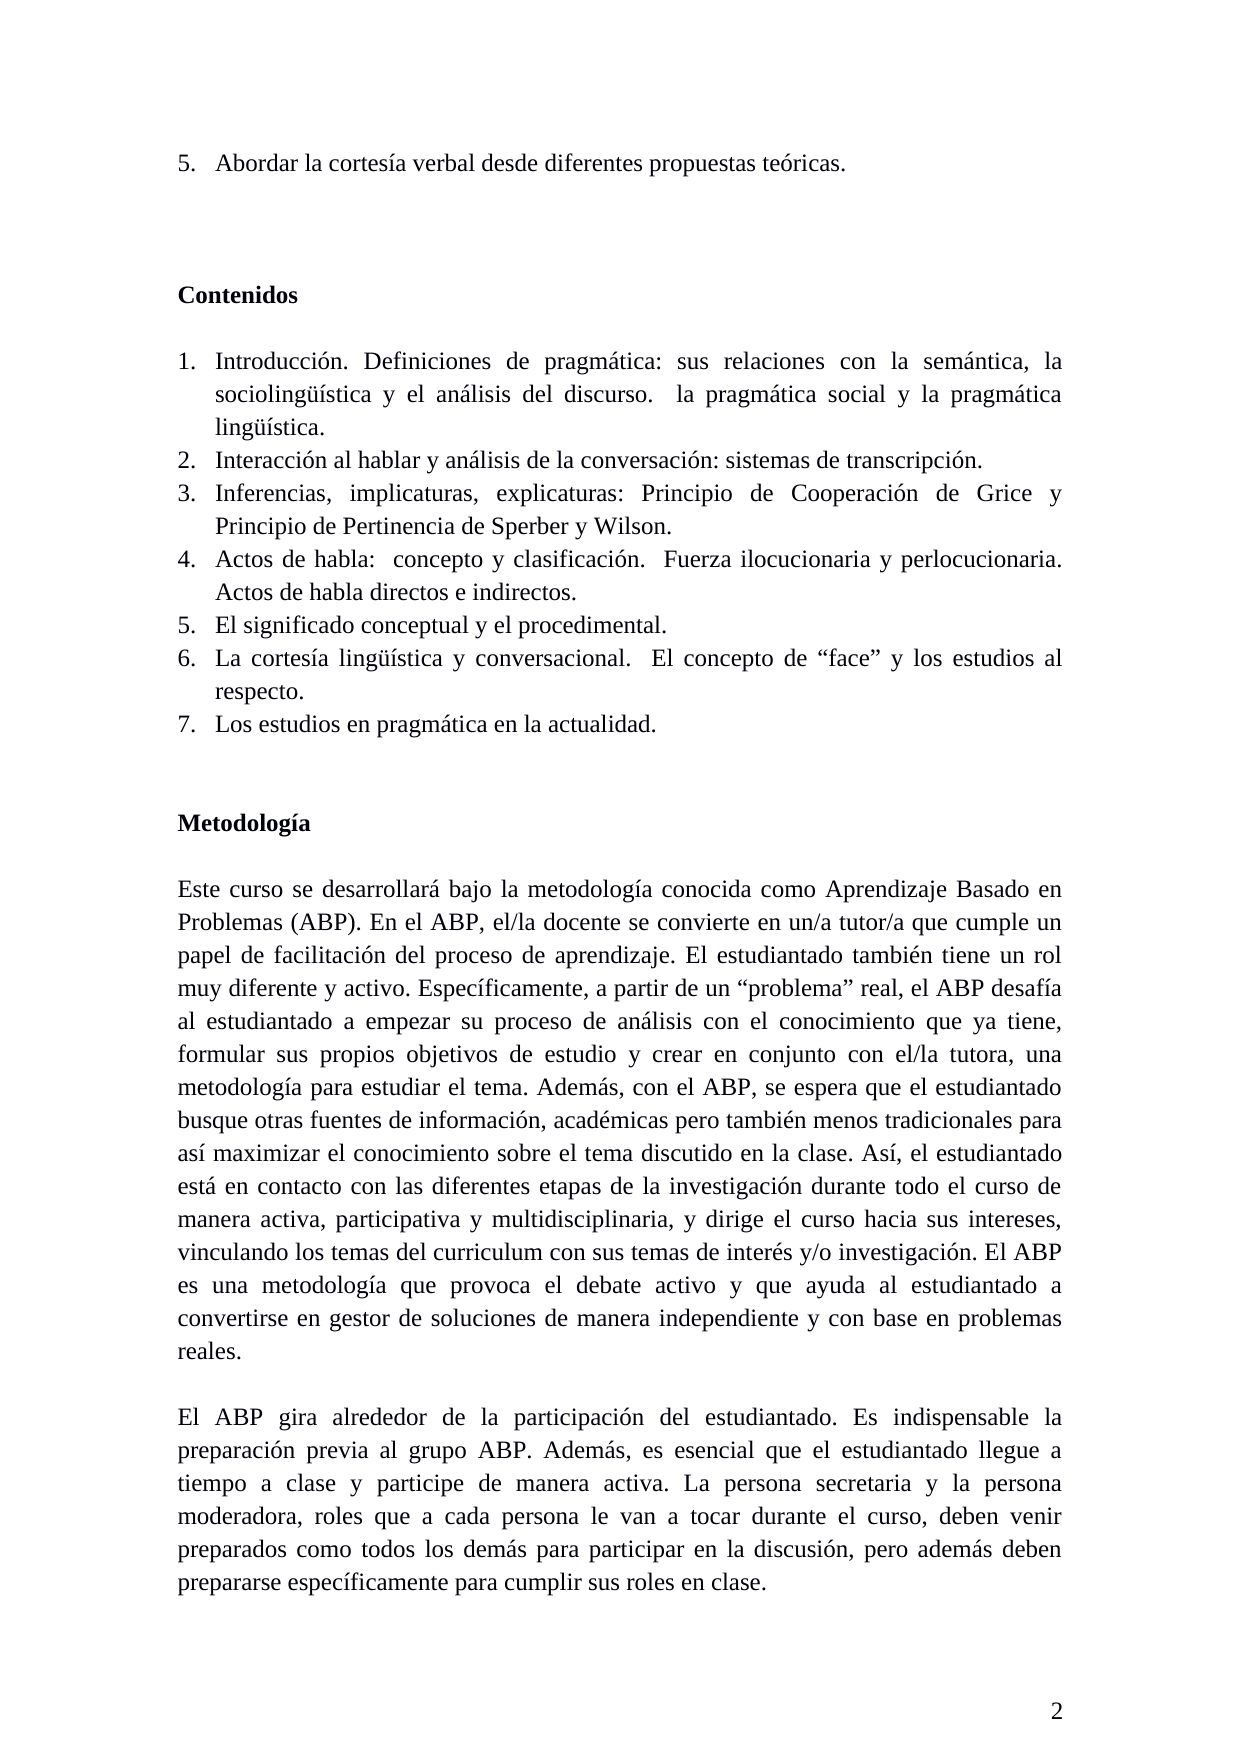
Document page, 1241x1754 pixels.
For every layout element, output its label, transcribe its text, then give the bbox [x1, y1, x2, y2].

list La cortesía lingüística y conversacional. El concepto de “face” y los estudios al respecto. [177, 643, 1063, 705]
subtitle Contenidos [177, 280, 1063, 308]
list Introducción. Definiciones de pragmática: sus relaciones con la semántica, la sociolingüística y el análisis del discurso. la pragmática social y la pragmática lingüística. [177, 346, 1063, 441]
text El ABP gira alrededor de la participación del estudiantado. Es indispensable la preparación previa al grupo ABP. Además, es esencial que el estudiantado llegue a tiempo a clase y participe de manera activa. La persona secretaria y la persona moderadora, roles que a cada persona le van a tocar durante el curso, deben venir preparados como todos los demás para participar en la discusión, pero además deben prepararse específicamente para cumplir sus roles en clase. [177, 1402, 1063, 1596]
list Interacción al hablar y análisis de la conversación: sistemas de transcripción. [177, 445, 1063, 473]
list Inferencias, implicaturas, explicaturas: Principio de Cooperación de Grice y Principio de Pertinencia de Sperber y Wilson. [177, 478, 1063, 539]
list Abordar la cortesía verbal desde diferentes propuestas teóricas. [177, 148, 1063, 176]
list Actos de habla: concepto y clasificación. Fuerza ilocucionaria y perlocucionaria. Actos de habla directos e indirectos. [177, 544, 1063, 606]
subtitle Metodología [177, 808, 1063, 837]
list El significado conceptual y el procedimental. [177, 610, 1063, 639]
list Los estudios en pragmática en la actualidad. [177, 709, 1063, 738]
text Este curso se desarrollará bajo la metodología conocida como Aprendizaje Basado en Problemas (ABP). En el ABP, el/la docente se convierte en un/a tutor/a que cumple un papel de facilitación del proceso de aprendizaje. El estudiantado también tiene un rol muy diferente y activo. Específicamente, a partir de un “problema” real, el ABP desafía al estudiantado a empezar su proceso de análisis con el conocimiento que ya tiene, formular sus propios objetivos de estudio y crear en conjunto con el/la tutora, una metodología para estudiar el tema. Además, con el ABP, se espera que el estudiantado busque otras fuentes de información, académicas pero también menos tradicionales para así maximizar el conocimiento sobre el tema discutido en la clase. Así, el estudiantado está en contacto con las diferentes etapas de la investigación durante todo el curso de manera activa, participativa y multidisciplinaria, y dirige el curso hacia sus intereses, vinculando los temas del curriculum con sus temas de interés y/o investigación. El ABP es una metodología que provoca el debate activo y que ayuda al estudiantado a convertirse en gestor de soluciones de manera independiente y con base en problemas reales. [177, 874, 1063, 1365]
